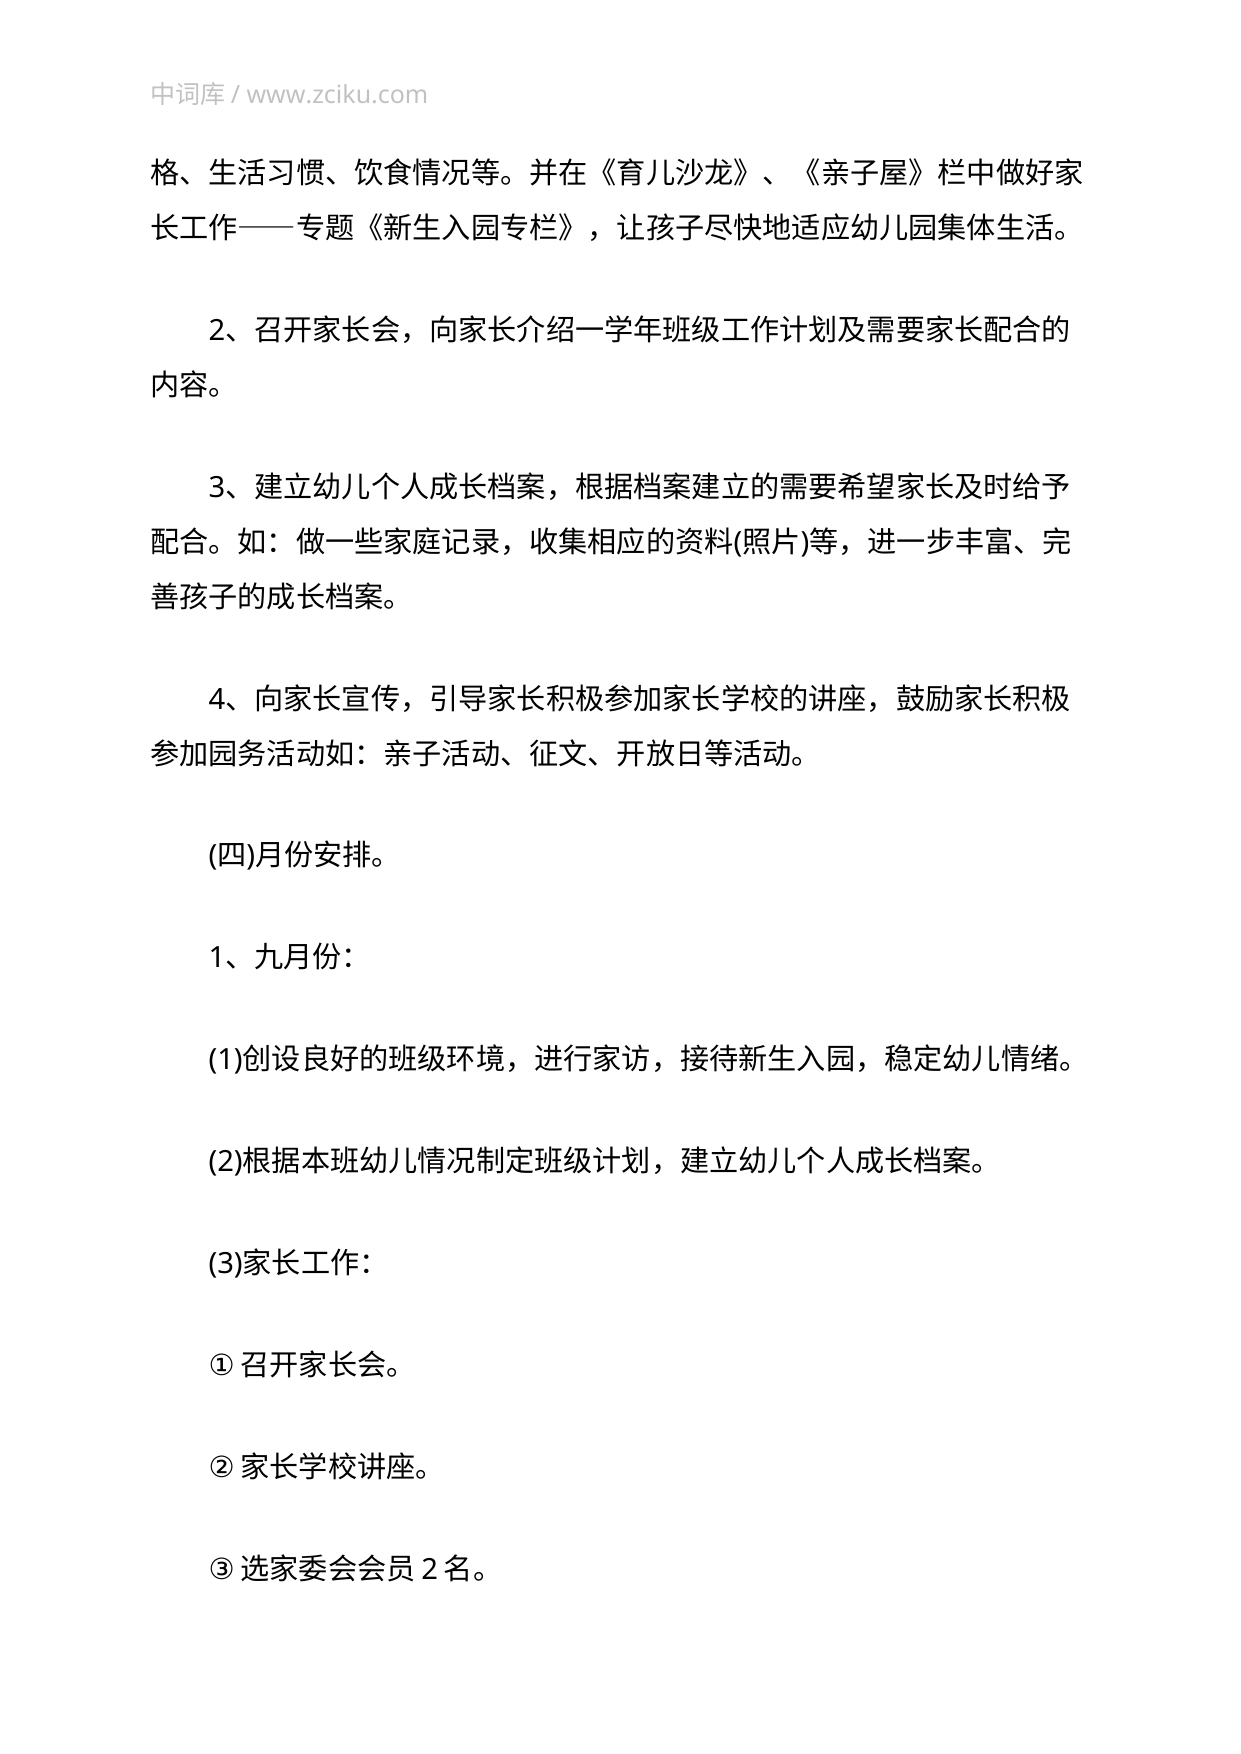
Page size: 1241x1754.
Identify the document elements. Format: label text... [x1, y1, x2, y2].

text (2)根据本班幼儿情况制定班级计划，建立幼儿个人成长档案。 [150, 1138, 1090, 1180]
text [150, 150, 1090, 247]
text 1、九月份： [150, 934, 1090, 976]
text 3、建立幼儿个人成长档案，根据档案建立的需要希望家长及时给予配合。如：做一些家庭记录，收集相应的资料(照片)等，进一步丰富、完善孩子的成长档案。 [150, 463, 1090, 616]
text ①召开家长会。 [150, 1342, 1090, 1384]
text 2、召开家长会，向家长介绍一学年班级工作计划及需要家长配合的内容。 [150, 307, 1090, 404]
text (四)月份安排。 [150, 832, 1090, 874]
text 4、向家长宣传，引导家长积极参加家长学校的讲座，鼓励家长积极参加园务活动如：亲子活动、征文、开放日等活动。 [150, 675, 1090, 772]
text (1)创设良好的班级环境，进行家访，接待新生入园，稳定幼儿情绪。 [150, 1036, 1090, 1078]
text ②家长学校讲座。 [150, 1444, 1090, 1486]
text ③选家委会会员2名。 [150, 1546, 1090, 1588]
text (3)家长工作： [150, 1240, 1090, 1282]
